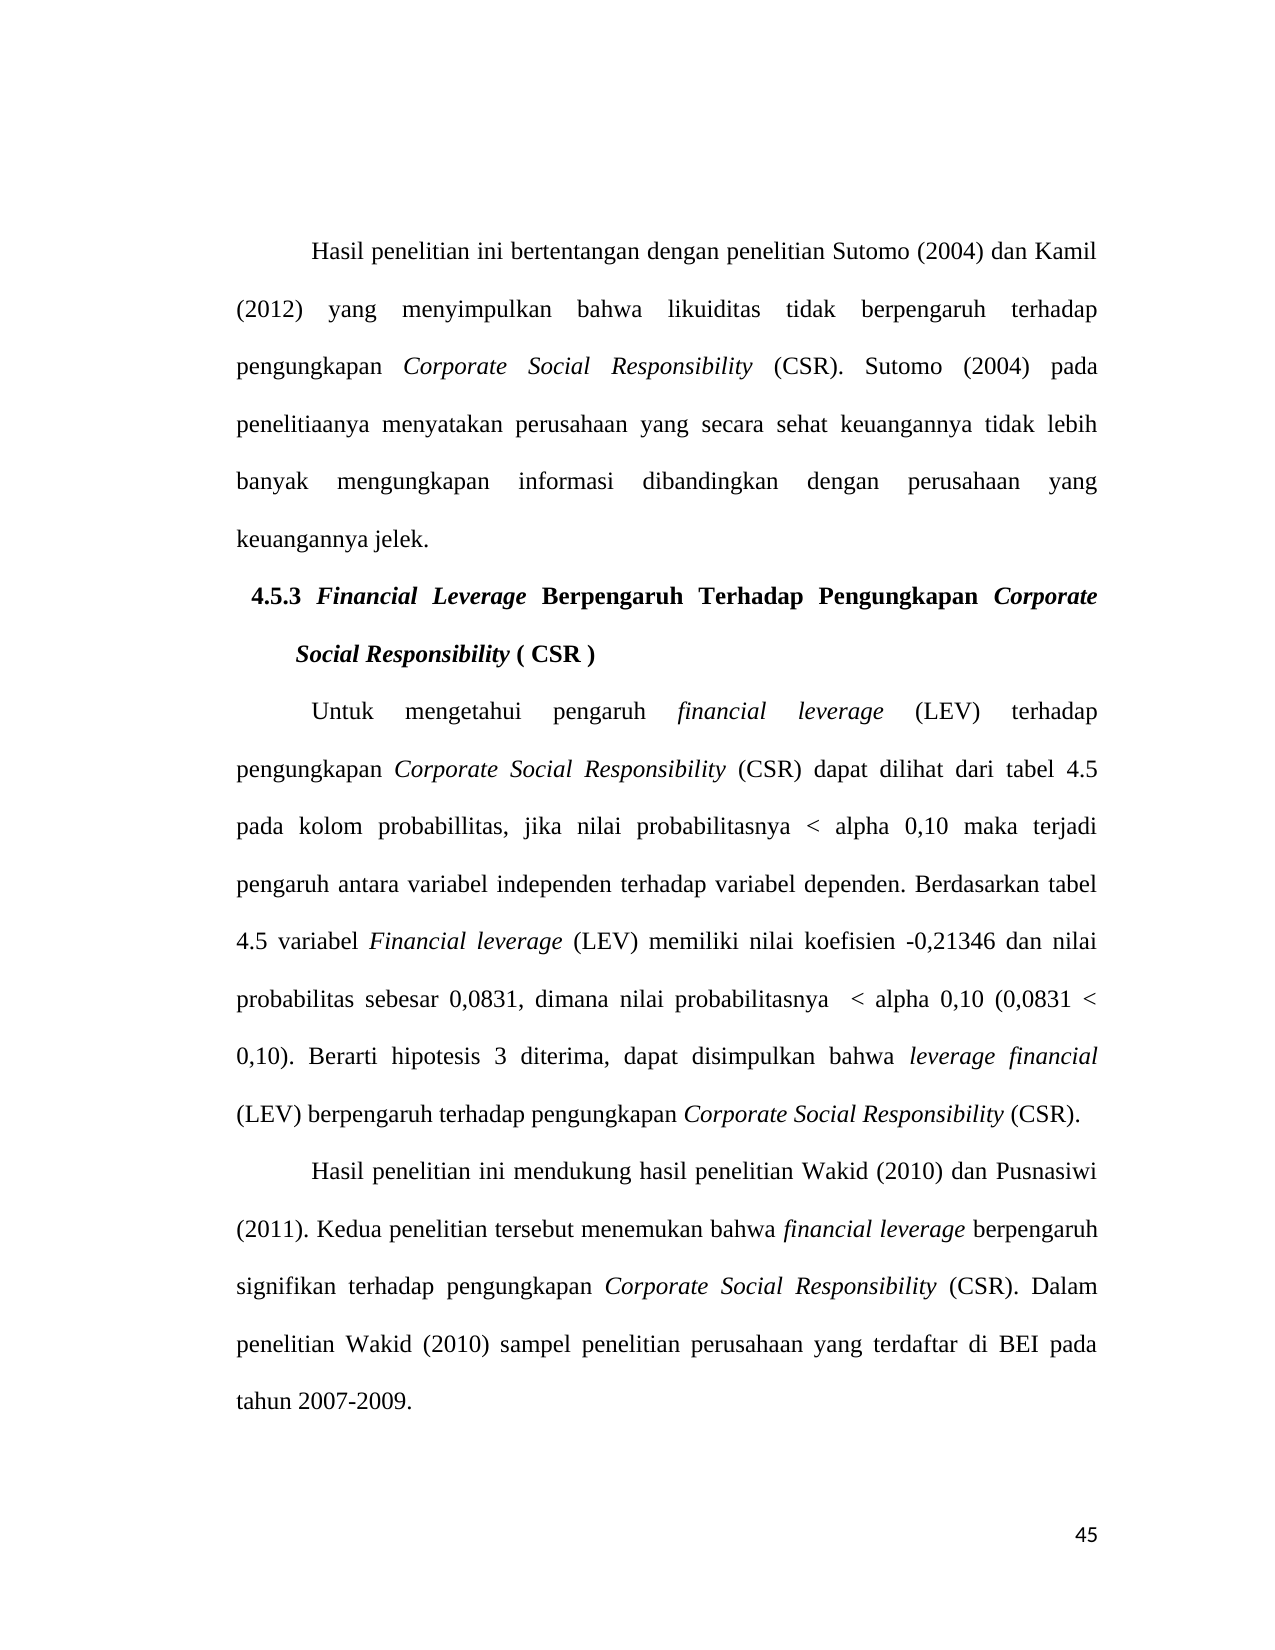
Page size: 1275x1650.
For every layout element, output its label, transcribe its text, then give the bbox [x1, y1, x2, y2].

text 4.5.3 Financial Leverage Berpengaruh Terhadap Pengungkapan Corporate Social Responsibility ( CSR ) [236, 581, 1098, 667]
text Hasil penelitian ini bertentangan dengan penelitian Sutomo (2004) dan Kamil (2012) yang menyimpulkan bahwa likuiditas tidak berpengaruh terhadap pengungkapan Corporate Social Responsibility (CSR). Sutomo (2004) pada penelitiaanya menyatakan perusahaan yang secara sehat keuangannya tidak lebih banyak mengungkapan informasi dibandingkan dengan perusahaan yang keuangannya jelek. [236, 236, 1098, 552]
text Untuk mengetahui pengaruh financial leverage (LEV) terhadap pengungkapan Corporate Social Responsibility (CSR) dapat dilihat dari tabel 4.5 pada kolom probabillitas, jika nilai probabilitasnya < alpha 0,10 maka terjadi pengaruh antara variabel independen terhadap variabel dependen. Berdasarkan tabel 4.5 variabel Financial leverage (LEV) memiliki nilai koefisien -0,21346 dan nilai probabilitas sebesar 0,0831, dimana nilai probabilitasnya < alpha 0,10 (0,0831 < 0,10). Berarti hipotesis 3 diterima, dapat disimpulkan bahwa leverage financial (LEV) berpengaruh terhadap pengungkapan Corporate Social Responsibility (CSR). [236, 696, 1098, 1127]
list Hasil penelitian ini mendukung hasil penelitian Wakid (2010) dan Pusnasiwi (2011). Kedua penelitian tersebut menemukan bahwa financial leverage berpengaruh signifikan terhadap pengungkapan Corporate Social Responsibility (CSR). Dalam penelitian Wakid (2010) sampel penelitian perusahaan yang terdaftar di BEI pada tahun 2007-2009. [236, 1156, 1098, 1415]
